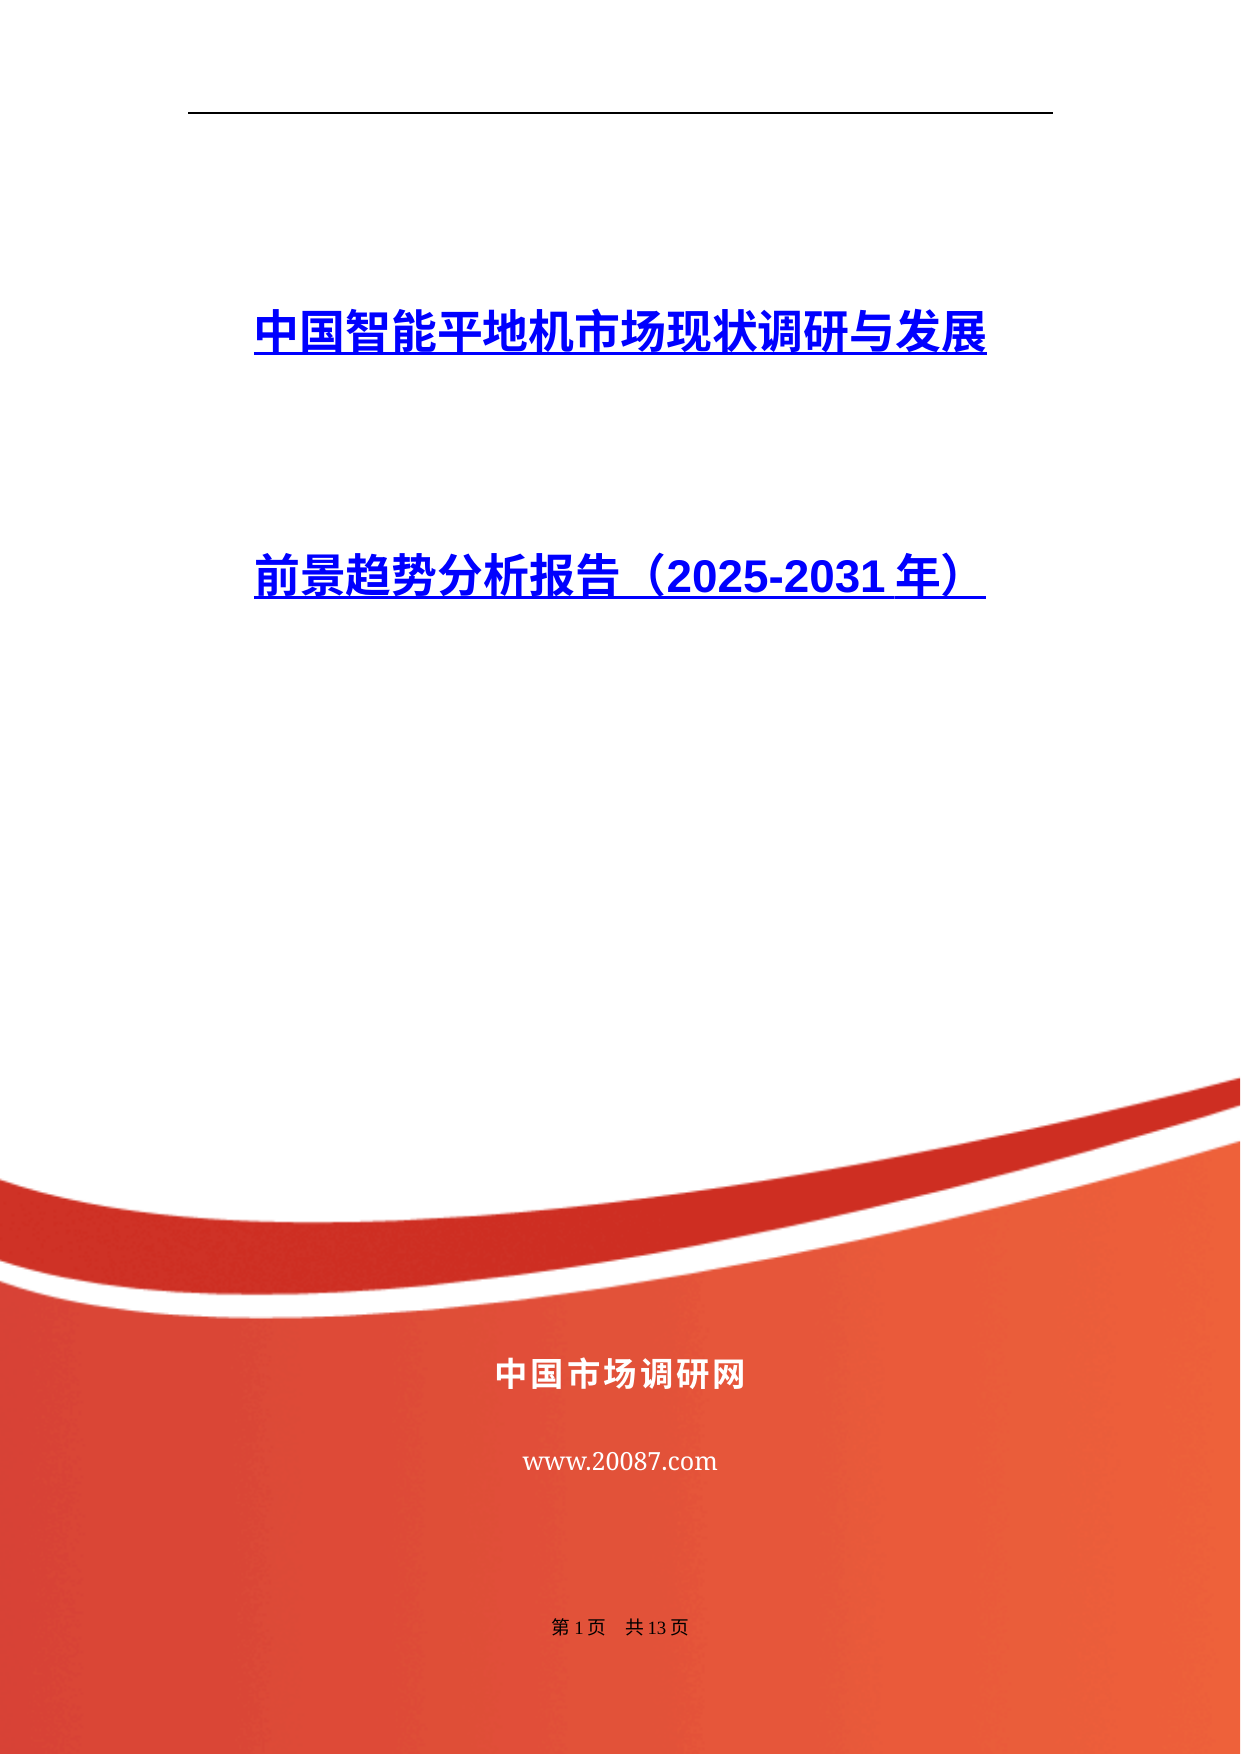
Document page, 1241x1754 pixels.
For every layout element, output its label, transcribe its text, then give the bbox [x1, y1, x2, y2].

text www.20087.com [187, 1428, 1053, 1493]
table_header 中国智能平地机市场现状调研与发展前景趋势分析报告（2025-2031年） [188, 207, 1053, 773]
subtitle 中国市场调研网 [187, 1339, 1053, 1404]
picture [0, 1006, 1241, 1754]
